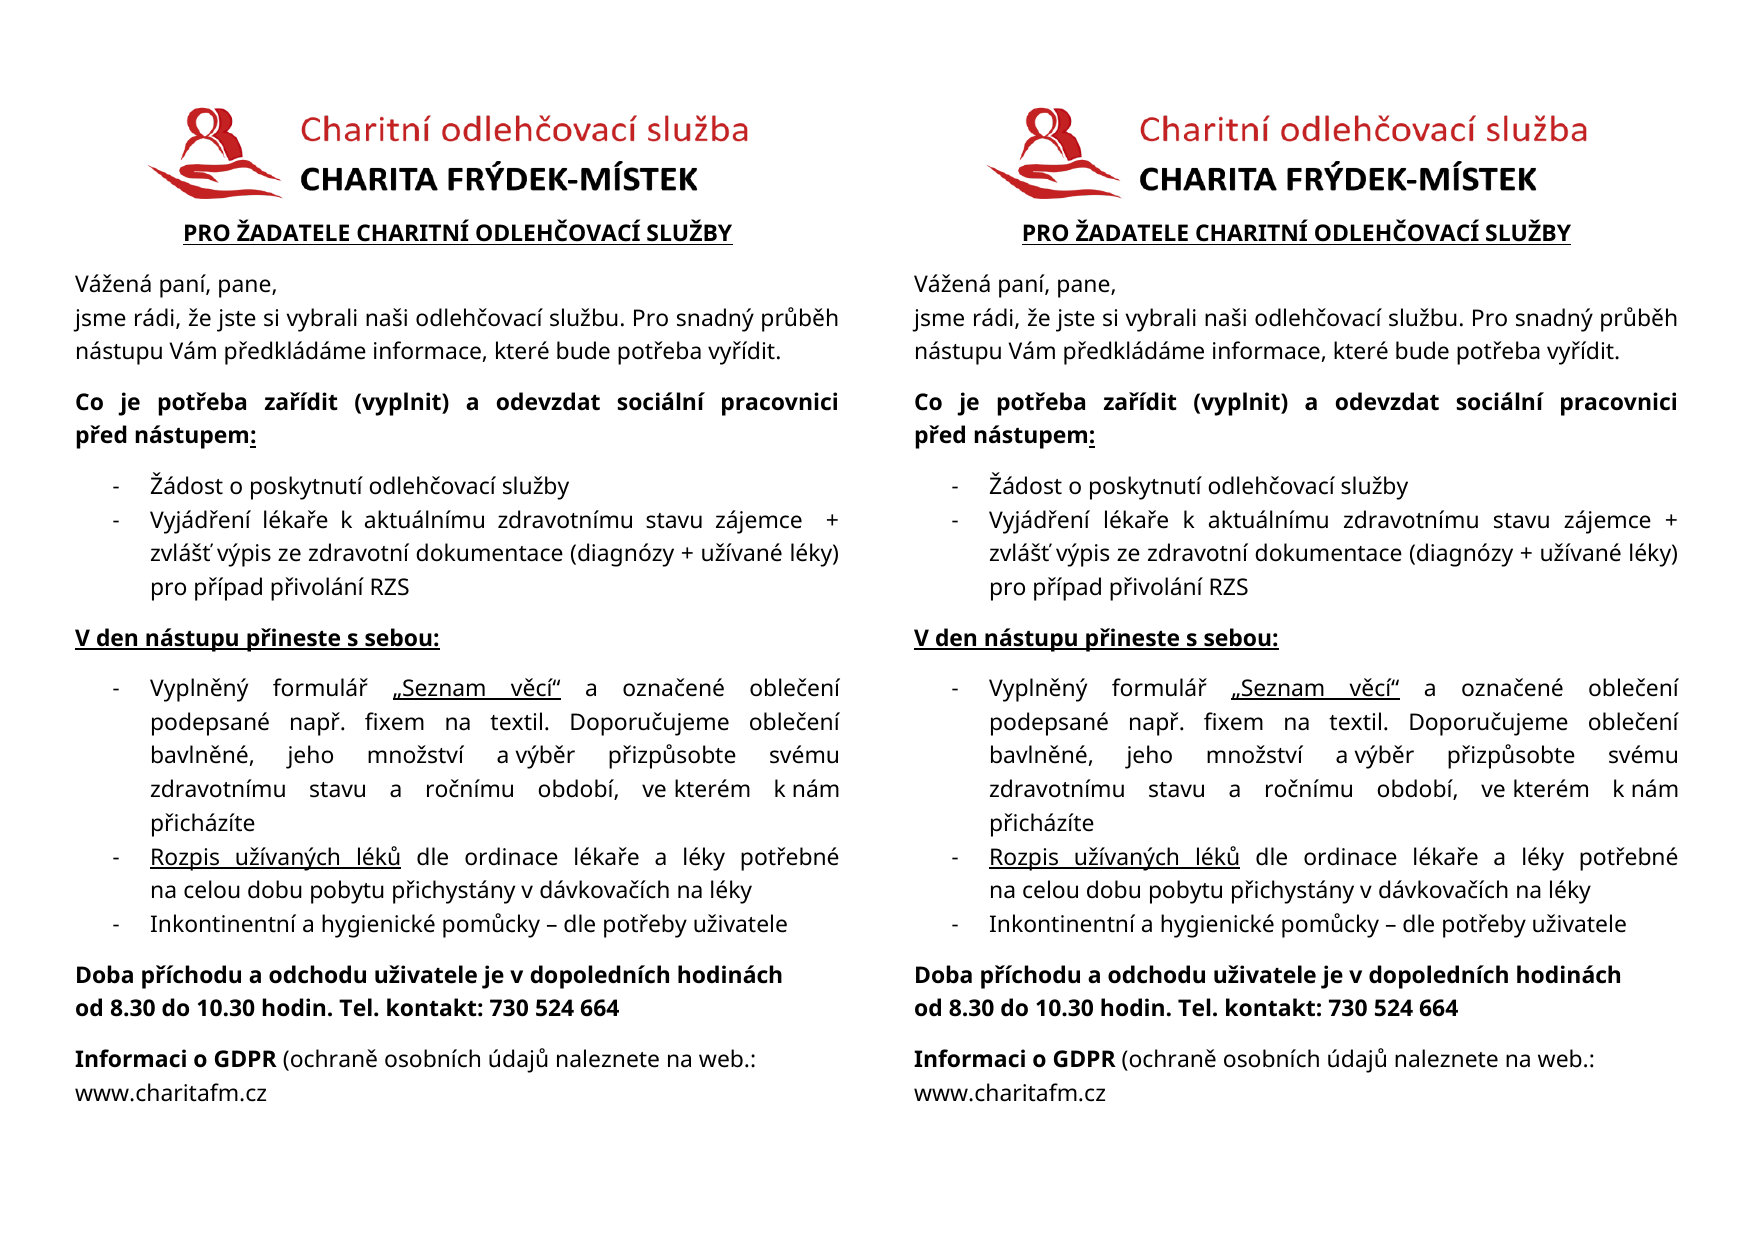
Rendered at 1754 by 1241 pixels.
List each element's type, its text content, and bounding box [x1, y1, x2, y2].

text PRO ŽADATELE CHARITNÍ ODLEHČOVACÍ SLUŽBY [914, 217, 1679, 248]
text jsme rádi, že jste si vybrali naši odlehčovací službu. Pro snadný průběh nástupu Vám předkládáme informace, které bude potřeba vyřídit. [75, 301, 840, 366]
text Vážená paní, pane, [914, 268, 1679, 299]
list Vyjádření lékaře k aktuálnímu zdravotnímu stavu zájemce + zvlášť výpis ze zdravotní dokumentace (diagnózy + užívané léky) pro případ přivolání RZS [951, 503, 1679, 602]
text Co je potřeba zařídit (vyplnit) a odevzdat sociální pracovnici před nástupem: [914, 386, 1679, 451]
text Doba příchodu a odchodu uživatele je v dopoledních hodinách od 8.30 do 10.30 hodin. Tel. kontakt: 730 524 664 [75, 958, 840, 1023]
text Co je potřeba zařídit (vyplnit) a odevzdat sociální pracovnici před nástupem: [75, 386, 840, 451]
list Inkontinentní a hygienické pomůcky – dle potřeby uživatele [951, 908, 1679, 939]
text Vážená paní, pane, [75, 268, 840, 299]
text Informaci o GDPR (ochraně osobních údajů naleznete na web.: www.charitafm.cz [75, 1043, 840, 1108]
list Žádost o poskytnutí odlehčovací služby [951, 470, 1679, 501]
text jsme rádi, že jste si vybrali naši odlehčovací službu. Pro snadný průběh nástupu Vám předkládáme informace, které bude potřeba vyřídit. [914, 301, 1679, 366]
list Inkontinentní a hygienické pomůcky – dle potřeby uživatele [112, 908, 840, 939]
list Vyplněný formulář „Seznam věcí“ a označené oblečení podepsané např. fixem na textil. Doporučujeme oblečení bavlněné, jeho množství a výběr přizpůsobte svému zdravotnímu stavu a ročnímu období, ve kterém k nám přicházíte [112, 672, 840, 838]
text Informaci o GDPR (ochraně osobních údajů naleznete na web.: www.charitafm.cz [914, 1043, 1679, 1108]
text V den nástupu přineste s sebou: [75, 621, 840, 653]
list Vyjádření lékaře k aktuálnímu zdravotnímu stavu zájemce + zvlášť výpis ze zdravotní dokumentace (diagnózy + užívané léky) pro případ přivolání RZS [112, 503, 840, 602]
list Rozpis užívaných léků dle ordinace lékaře a léky potřebné na celou dobu pobytu přichystány v dávkovačích na léky [112, 841, 840, 906]
text Doba příchodu a odchodu uživatele je v dopoledních hodinách od 8.30 do 10.30 hodin. Tel. kontakt: 730 524 664 [914, 958, 1679, 1023]
text V den nástupu přineste s sebou: [914, 621, 1679, 653]
list Rozpis užívaných léků dle ordinace lékaře a léky potřebné na celou dobu pobytu přichystány v dávkovačích na léky [951, 841, 1679, 906]
text PRO ŽADATELE CHARITNÍ ODLEHČOVACÍ SLUŽBY [75, 217, 840, 248]
list Žádost o poskytnutí odlehčovací služby [112, 470, 840, 501]
picture [147, 75, 768, 199]
list Vyplněný formulář „Seznam věcí“ a označené oblečení podepsané např. fixem na textil. Doporučujeme oblečení bavlněné, jeho množství a výběr přizpůsobte svému zdravotnímu stavu a ročnímu období, ve kterém k nám přicházíte [951, 672, 1679, 838]
picture [986, 75, 1607, 199]
